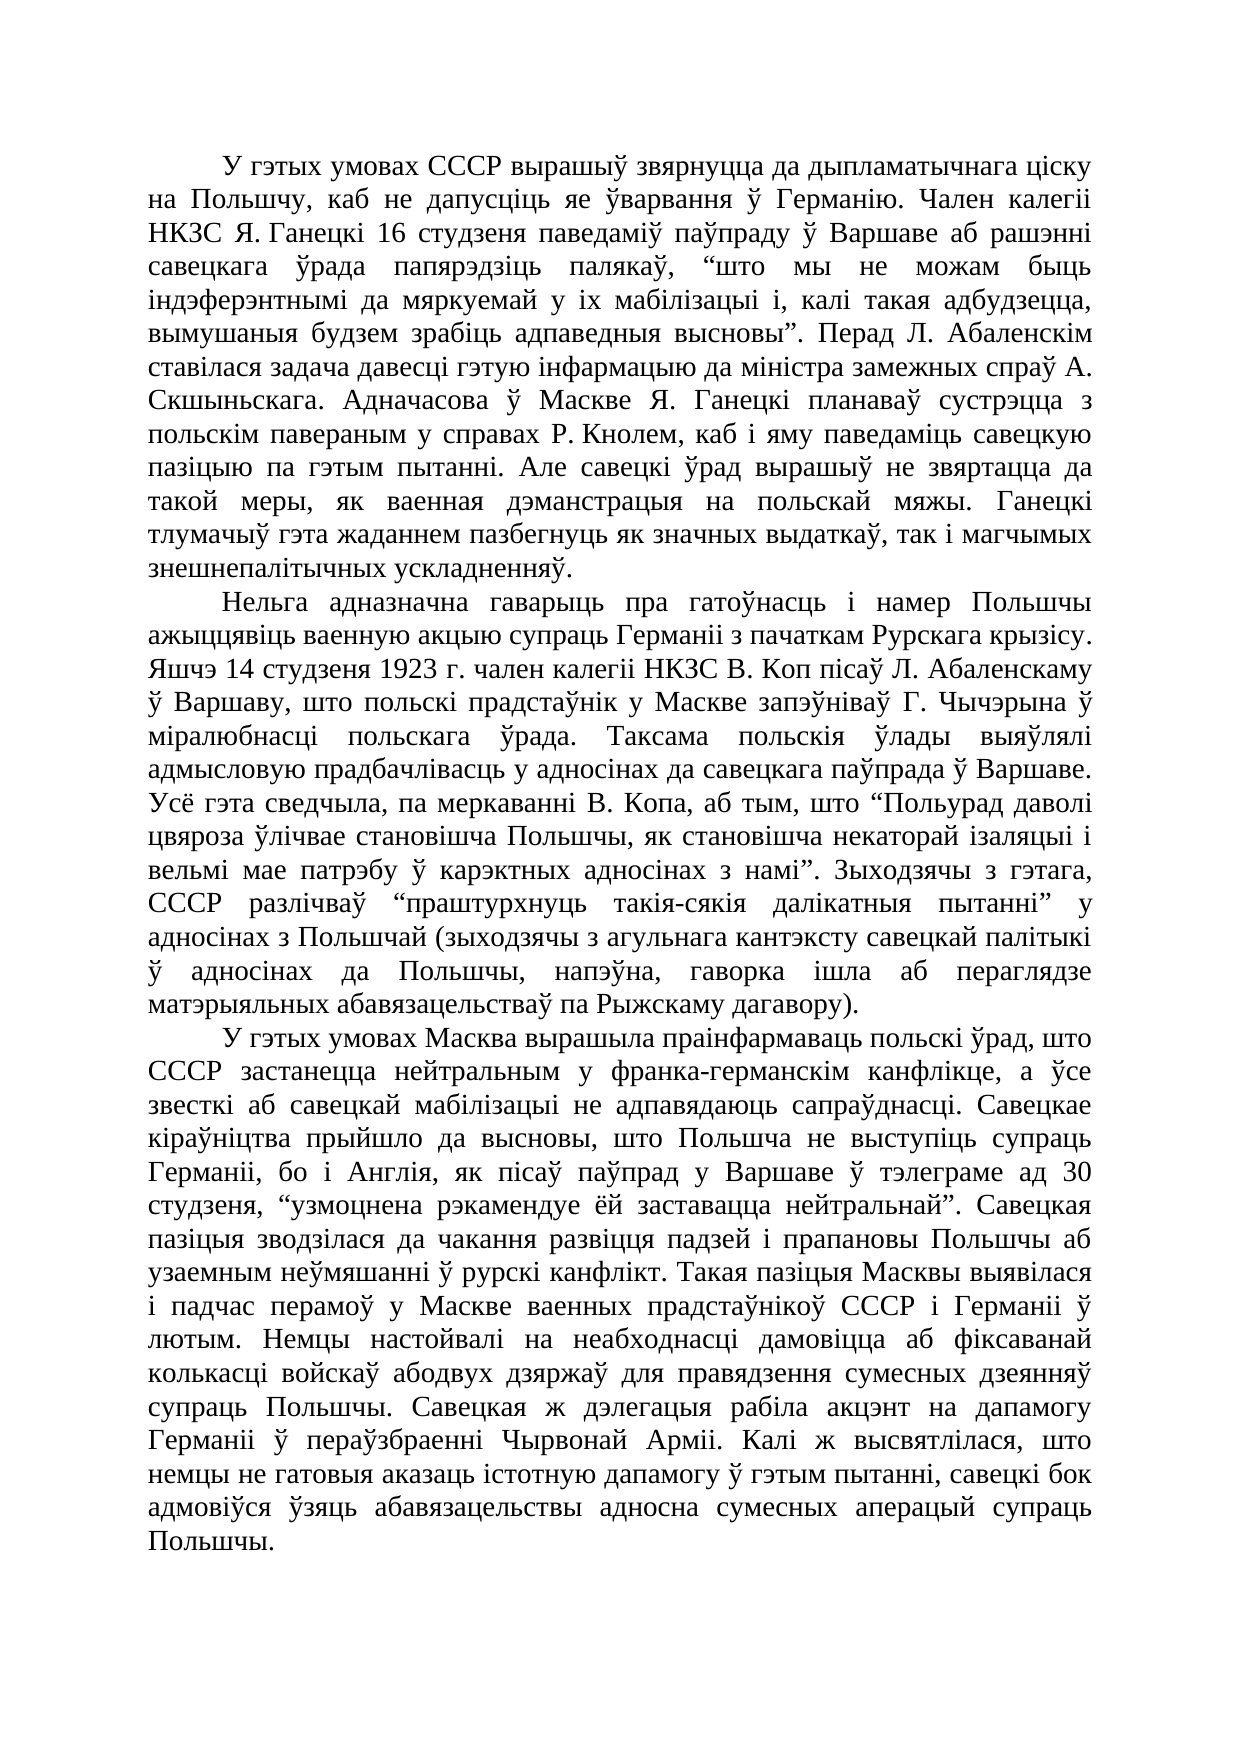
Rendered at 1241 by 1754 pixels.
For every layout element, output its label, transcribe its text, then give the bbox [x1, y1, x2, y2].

text Нельга адназначна гаварыць пра гатоўнасць і намер Польшчы ажыццявіць ваенную акцыю супраць Германіі з пачаткам Рурскага крызісу. Яшчэ 14 студзеня 1923 г. чален калегіі НКЗС В. Коп пісаў Л. Абаленскаму ў Варшаву, што польскі прадстаўнік у Маскве запэўніваў Г. Чычэрына ў міралюбнасці польскага ўрада. Таксама польскія ўлады выяўлялі адмысловую прадбачлівасць у адносінах да савецкага паўпрада ў Варшаве. Усё гэта сведчыла, па меркаванні В. Копа, аб тым, што “Польурад даволі цвяроза ўлічвае становішча Польшчы, як становішча некаторай ізаляцыі і вельмі мае патрэбу ў карэктных адносінах з намі”. Зыходзячы з гэтага, СССР разлічваў “праштурхнуць такія-сякія далікатныя пытанні” у адносінах з Польшчай (зыходзячы з агульнага кантэксту савецкай палітыкі ў адносінах да Польшчы, напэўна, гаворка ішла аб пераглядзе матэрыяльных абавязацельстваў па Рыжскаму дагавору). [148, 584, 1093, 1020]
text У гэтых умовах Масква вырашыла праінфармаваць польскі ўрад, што СССР застанецца нейтральным у франка-германскім канфлікце, а ўсе звесткі аб савецкай мабілізацыі не адпавядаюць сапраўднасці. Савецкае кіраўніцтва прыйшло да высновы, што Польшча не выступіць супраць Германіі, бо і Англія, як пісаў паўпрад у Варшаве ў тэлеграме ад 30 студзеня, “узмоцнена рэкамендуе ёй заставацца нейтральнай”. Савецкая пазіцыя зводзілася да чакання развіцця падзей і прапановы Польшчы аб узаемным неўмяшанні ў рурскі канфлікт. Такая пазіцыя Масквы выявілася і падчас перамоў у Маскве ваенных прадстаўнікоў СССР і Германіі ў лютым. Немцы настойвалі на неабходнасці дамовіцца аб фіксаванай колькасці войскаў абодвух дзяржаў для правядзення сумесных дзеянняў супраць Польшчы. Савецкая ж дэлегацыя рабіла акцэнт на дапамогу Германіі ў пераўзбраенні Чырвонай Арміі. Калі ж высвятлілася, што немцы не гатовыя аказаць істотную дапамогу ў гэтым пытанні, савецкі бок адмовіўся ўзяць абавязацельствы адносна сумесных аперацый супраць Польшчы. [148, 1020, 1093, 1556]
text У гэтых умовах СССР вырашыў звярнуцца да дыпламатычнага ціску на Польшчу, каб не дапусціць яе ўварвання ў Германію. Чален калегіі НКЗС Я. Ганецкі 16 студзеня паведаміў паўпраду ў Варшаве аб рашэнні савецкага ўрада папярэдзіць палякаў, “што мы не можам быць індэферэнтнымі да мяркуемай у іх мабілізацыі і, калі такая адбудзецца, вымушаныя будзем зрабіць адпаведныя высновы”. Перад Л. Абаленскім ставілася задача давесці гэтую інфармацыю да міністра замежных спраў А. Скшыньскага. Адначасова ў Маскве Я. Ганецкі планаваў сустрэцца з польскім павераным у справах Р. Кнолем, каб і яму паведаміць савецкую пазіцыю па гэтым пытанні. Але савецкі ўрад вырашыў не звяртацца да такой меры, як ваенная дэманстрацыя на польскай мяжы. Ганецкі тлумачыў гэта жаданнем пазбегнуць як значных выдаткаў, так і магчымых знешнепалітычных ускладненняў. [148, 148, 1093, 584]
